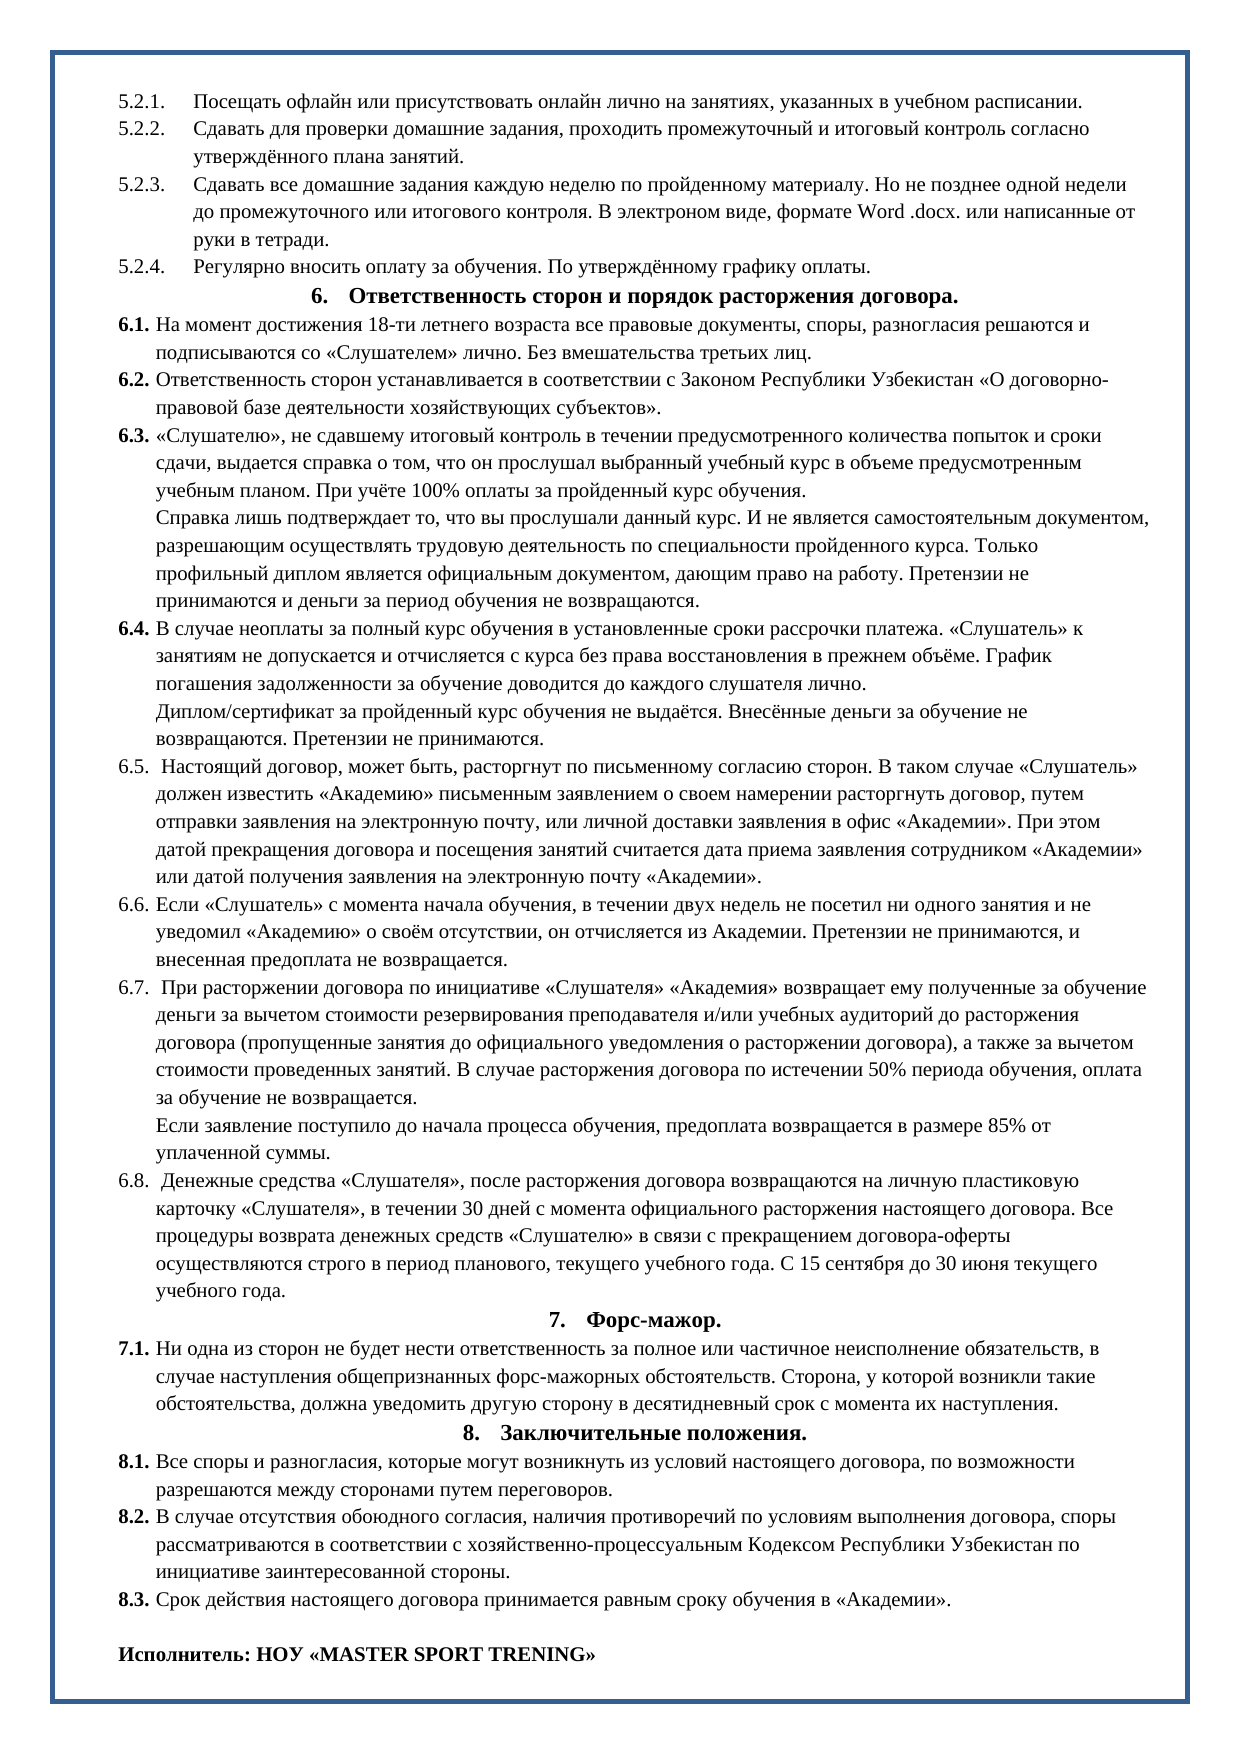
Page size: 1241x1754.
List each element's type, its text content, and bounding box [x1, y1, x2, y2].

list Заключительные положения. [118, 1419, 1152, 1445]
list Сдавать все домашние задания каждую неделю по пройденному материалу. Но не позднее одной недели до промежуточного или итогового контроля. В электроном виде, формате Word .docx. или написанные от руки в тетради. [118, 171, 1152, 251]
list В случае неоплаты за полный курс обучения в установленные сроки рассрочки платежа. «Слушатель» к занятиям не допускается и отчисляется с курса без права восстановления в прежнем объёме. График погашения задолженности за обучение доводится до каждого слушателя лично. [118, 616, 1152, 695]
list Регулярно вносить оплату за обучения. По утверждённому графику оплаты. [118, 254, 1152, 278]
list На момент достижения 18-ти летнего возраста все правовые документы, споры, разногласия решаются и подписываются со «Слушателем» лично. Без вмешательства третьих лиц. [118, 312, 1152, 364]
list Если «Слушатель» с момента начала обучения, в течении двух недель не посетил ни одного занятия и не уведомил «Академию» о своём отсутствии, он отчисляется из Академии. Претензии не принимаются, и внесенная предоплата не возвращается. [118, 892, 1152, 971]
list Все споры и разногласия, которые могут возникнуть из условий настоящего договора, по возможности разрешаются между сторонами путем переговоров. [118, 1449, 1152, 1501]
list Настоящий договор, может быть, расторгнут по письменному согласию сторон. В таком случае «Слушатель» должен известить «Академию» письменным заявлением о своем намерении расторгнуть договор, путем отправки заявления на электронную почту, или личной доставки заявления в офис «Академии». При этом датой прекращения договора и посещения занятий считается дата приема заявления сотрудником «Академии» или датой получения заявления на электронную почту «Академии». [118, 754, 1152, 888]
text Справка лишь подтверждает то, что вы прослушали данный курс. И не является самостоятельным документом, разрешающим осуществлять трудовую деятельность по специальности пройденного курса. Только профильный диплом является официальным документом, дающим право на работу. Претензии не принимаются и деньги за период обучения не возвращаются. [156, 505, 1152, 612]
list Посещать офлайн или присутствовать онлайн лично на занятиях, указанных в учебном расписании. [118, 89, 1152, 113]
list Ответственность сторон устанавливается в соответствии с Законом Республики Узбекистан «О договорно-правовой базе деятельности хозяйствующих субъектов». [118, 367, 1152, 419]
list Срок действия настоящего договора принимается равным сроку обучения в «Академии». [118, 1587, 1152, 1611]
list В случае отсутствия обоюдного согласия, наличия противоречий по условиям выполнения договора, споры рассматриваются в соответствии с хозяйственно-процессуальным Кодексом Республики Узбекистан по инициативе заинтересованной стороны. [118, 1504, 1152, 1583]
text Диплом/сертификат за пройденный курс обучения не выдаётся. Внесённые деньги за обучение не возвращаются. Претензии не принимаются. [156, 698, 1152, 750]
list При расторжении договора по инициативе «Слушателя» «Академия» возвращает ему полученные за обучение деньги за вычетом стоимости резервирования преподавателя и/или учебных аудиторий до расторжения договора (пропущенные занятия до официального уведомления о расторжении договора), а также за вычетом стоимости проведенных занятий. В случае расторжения договора по истечении 50% периода обучения, оплата за обучение не возвращается. [118, 974, 1152, 1109]
list Ответственность сторон и порядок расторжения договора. [118, 282, 1152, 308]
list Форс-мажор. [118, 1306, 1152, 1332]
text Исполнитель: НОУ «MASTER SPORT TRENING» [118, 1642, 1152, 1666]
list Сдавать для проверки домашние задания, проходить промежуточный и итоговый контроль согласно утверждённого плана занятий. [118, 116, 1152, 168]
list Ни одна из сторон не будет нести ответственность за полное или частичное неисполнение обязательств, в случае наступления общепризнанных форс-мажорных обстоятельств. Сторона, у которой возникли такие обстоятельства, должна уведомить другую сторону в десятидневный срок с момента их наступления. [118, 1336, 1152, 1415]
list Денежные средства «Слушателя», после расторжения договора возвращаются на личную пластиковую карточку «Слушателя», в течении 30 дней с момента официального расторжения настоящего договора. Все процедуры возврата денежных средств «Слушателю» в связи с прекращением договора-оферты осуществляются строго в период планового, текущего учебного года. С 15 сентября до 30 июня текущего учебного года. [118, 1168, 1152, 1302]
list «Слушателю», не сдавшему итоговый контроль в течении предусмотренного количества попыток и сроки сдачи, выдается справка о том, что он прослушал выбранный учебный курс в объеме предусмотренным учебным планом. При учёте 100% оплаты за пройденный курс обучения. [118, 422, 1152, 502]
text Если заявление поступило до начала процесса обучения, предоплата возвращается в размере 85% от уплаченной суммы. [156, 1113, 1152, 1164]
